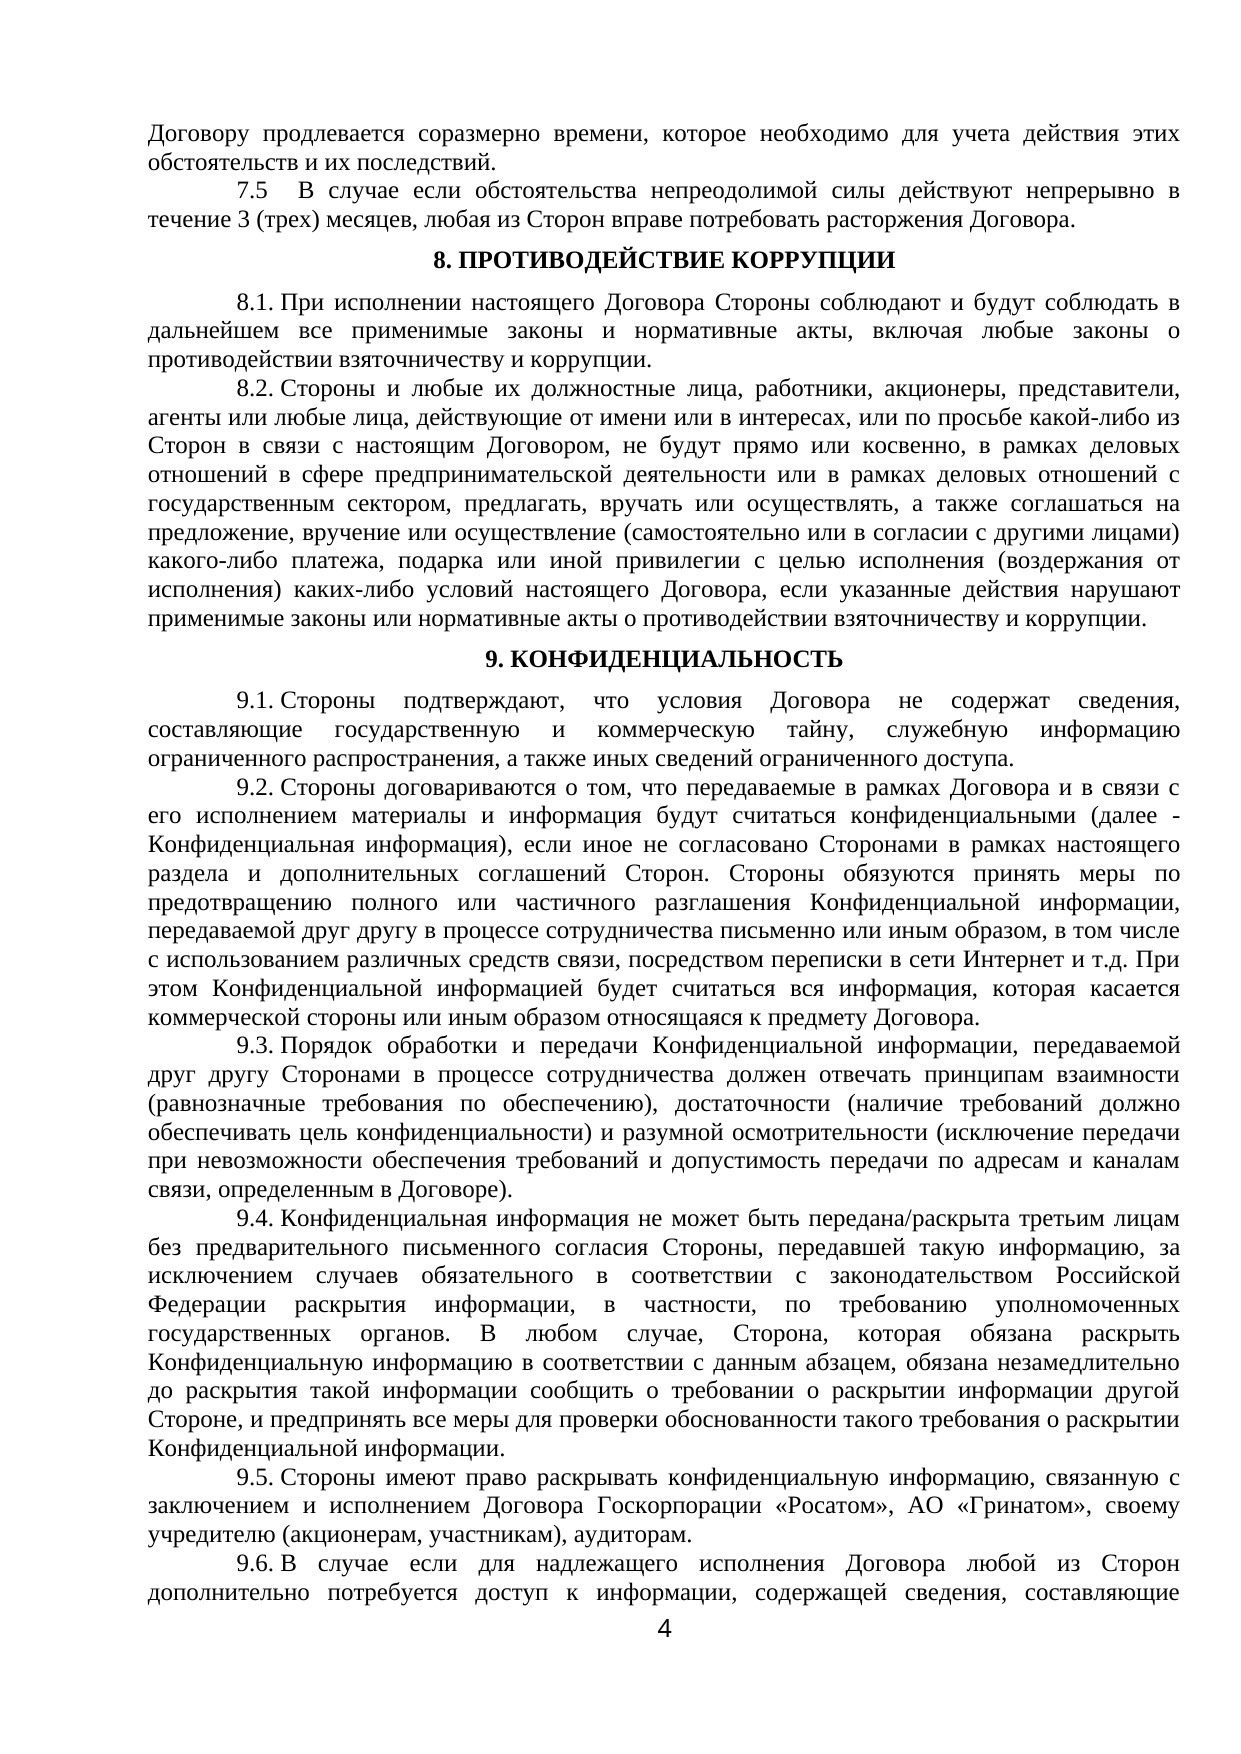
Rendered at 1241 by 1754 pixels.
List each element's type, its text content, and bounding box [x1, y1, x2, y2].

list Стороны договариваются о том, что передаваемые в рамках Договора и в связи с его исполнением материалы и информация будут считаться конфиденциальными (далее - Конфиденциальная информация), если иное не согласовано Сторонами в рамках настоящего раздела и дополнительных соглашений Сторон. Стороны обязуются принять меры по предотвращению полного или частичного разглашения Конфиденциальной информации, передаваемой друг другу в процессе сотрудничества письменно или иным образом, в том числе с использованием различных средств связи, посредством переписки в сети Интернет и т.д. При этом Конфиденциальной информацией будет считаться вся информация, которая касается коммерческой стороны или иным образом относящаяся к предмету Договора. [148, 772, 1181, 1031]
list Стороны подтверждают, что условия Договора не содержат сведения, составляющие государственную и коммерческую тайну, служебную информацию ограниченного распространения, а также иных сведений ограниченного доступа. [148, 686, 1181, 772]
list Стороны имеют право раскрывать конфиденциальную информацию, связанную с заключением и исполнением Договора Госкорпорации «Росатом», АО «Гринатом», своему учредителю (акционерам, участникам), аудиторам. [148, 1462, 1181, 1548]
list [148, 118, 1181, 176]
list ПРОТИВОДЕЙСТВИЕ КОРРУПЦИИ [148, 246, 1181, 274]
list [148, 1548, 1181, 1606]
list Порядок обработки и передачи Конфиденциальной информации, передаваемой друг другу Сторонами в процессе сотрудничества должен отвечать принципам взаимности (равнозначные требования по обеспечению), достаточности (наличие требований должно обеспечивать цель конфиденциальности) и разумной осмотрительности (исключение передачи при невозможности обеспечения требований и допустимость передачи по адресам и каналам связи, определенным в Договоре). [148, 1031, 1181, 1203]
list Стороны и любые их должностные лица, работники, акционеры, представители, агенты или любые лица, действующие от имени или в интересах, или по просьбе какой-либо из Сторон в связи с настоящим Договором, не будут прямо или косвенно, в рамках деловых отношений в сфере предпринимательской деятельности или в рамках деловых отношений с государственным сектором, предлагать, вручать или осуществлять, а также соглашаться на предложение, вручение или осуществление (самостоятельно или в согласии с другими лицами) какого-либо платежа, подарка или иной привилегии с целью исполнения (воздержания от исполнения) каких-либо условий настоящего Договора, если указанные действия нарушают применимые законы или нормативные акты о противодействии взяточничеству и коррупции. [148, 373, 1181, 632]
list КОНФИДЕНЦИАЛЬНОСТЬ [148, 644, 1181, 673]
list В случае если обстоятельства непреодолимой силы действуют непрерывно в течение 3 (трех) месяцев, любая из Сторон вправе потребовать расторжения Договора. [148, 176, 1181, 233]
list Конфиденциальная информация не может быть передана/раскрыта третьим лицам без предварительного письменного согласия Стороны, передавшей такую информацию, за исключением случаев обязательного в соответствии с законодательством Российской Федерации раскрытия информации, в частности, по требованию уполномоченных государственных органов. В любом случае, Сторона, которая обязана раскрыть Конфиденциальную информацию в соответствии с данным абзацем, обязана незамедлительно до раскрытия такой информации сообщить о требовании о раскрытии информации другой Стороне, и предпринять все меры для проверки обоснованности такого требования о раскрытии Конфиденциальной информации. [148, 1203, 1181, 1462]
list При исполнении настоящего Договора Стороны соблюдают и будут соблюдать в дальнейшем все применимые законы и нормативные акты, включая любые законы о противодействии взяточничеству и коррупции. [148, 287, 1181, 373]
